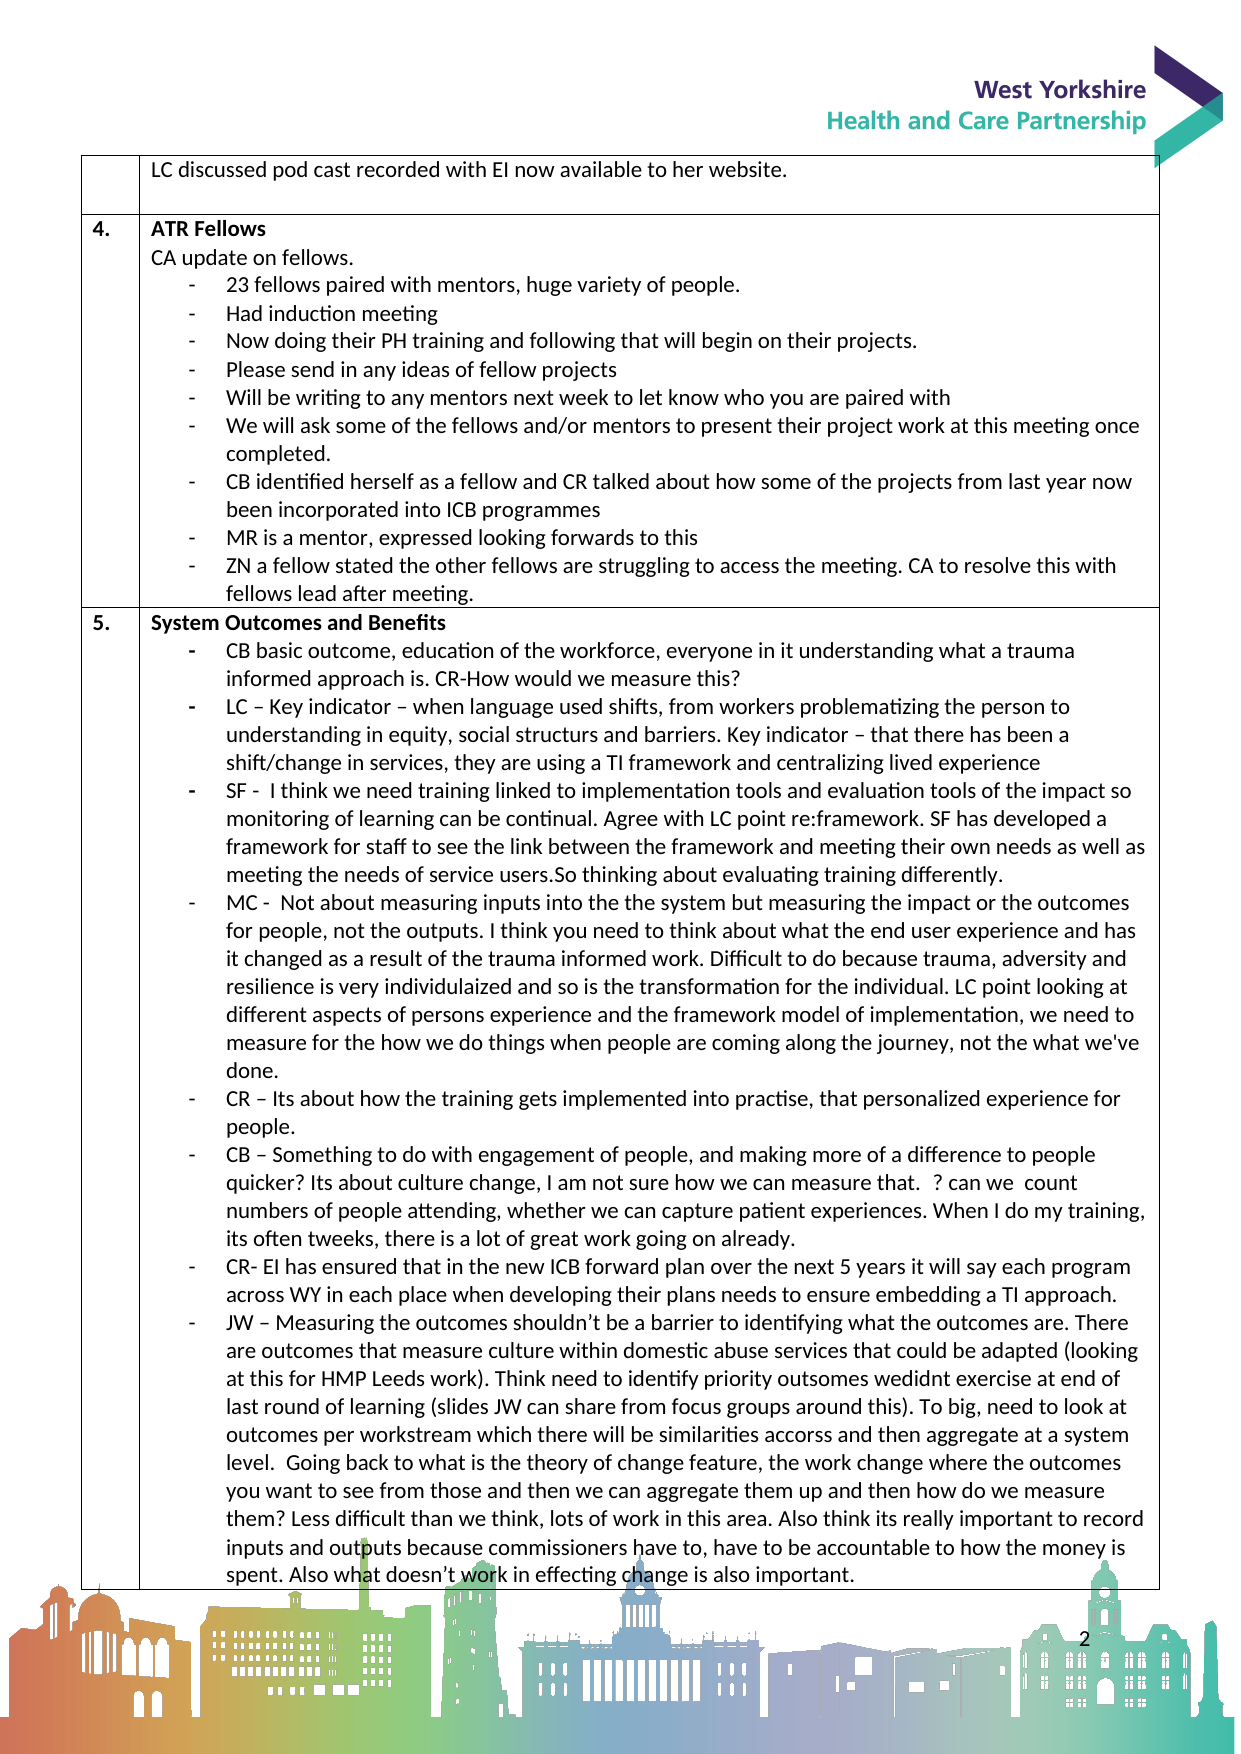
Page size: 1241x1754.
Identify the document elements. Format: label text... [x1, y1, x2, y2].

table_cell 5. [82, 608, 139, 1589]
table_cell 4. [82, 215, 139, 607]
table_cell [140, 608, 1159, 1589]
table_cell ATR Fellows CA update on fellows. 23 fellows paired with mentors, huge variety of people. Had induction meeting Now doing their PH training and following that will begin on their projects. Please send in any ideas of fellow projects Will be writing to any mentors next week to let know who you are paired with We will ask some of the fellows and/or mentors to present their project work at this meeting once completed. CB identified herself as a fellow and CR talked about how some of the projects from last year now been incorporated into ICB programmes MR is a mentor, expressed looking forwards to this ZN a fellow stated the other fellows are struggling to access the meeting. CA to resolve this with fellows lead after meeting. [140, 215, 1159, 607]
table_cell [82, 156, 139, 213]
picture [711, 0, 1241, 229]
picture [0, 1456, 1235, 1754]
table_cell LC discussed pod cast recorded with EI now available to her website. [140, 156, 1159, 213]
